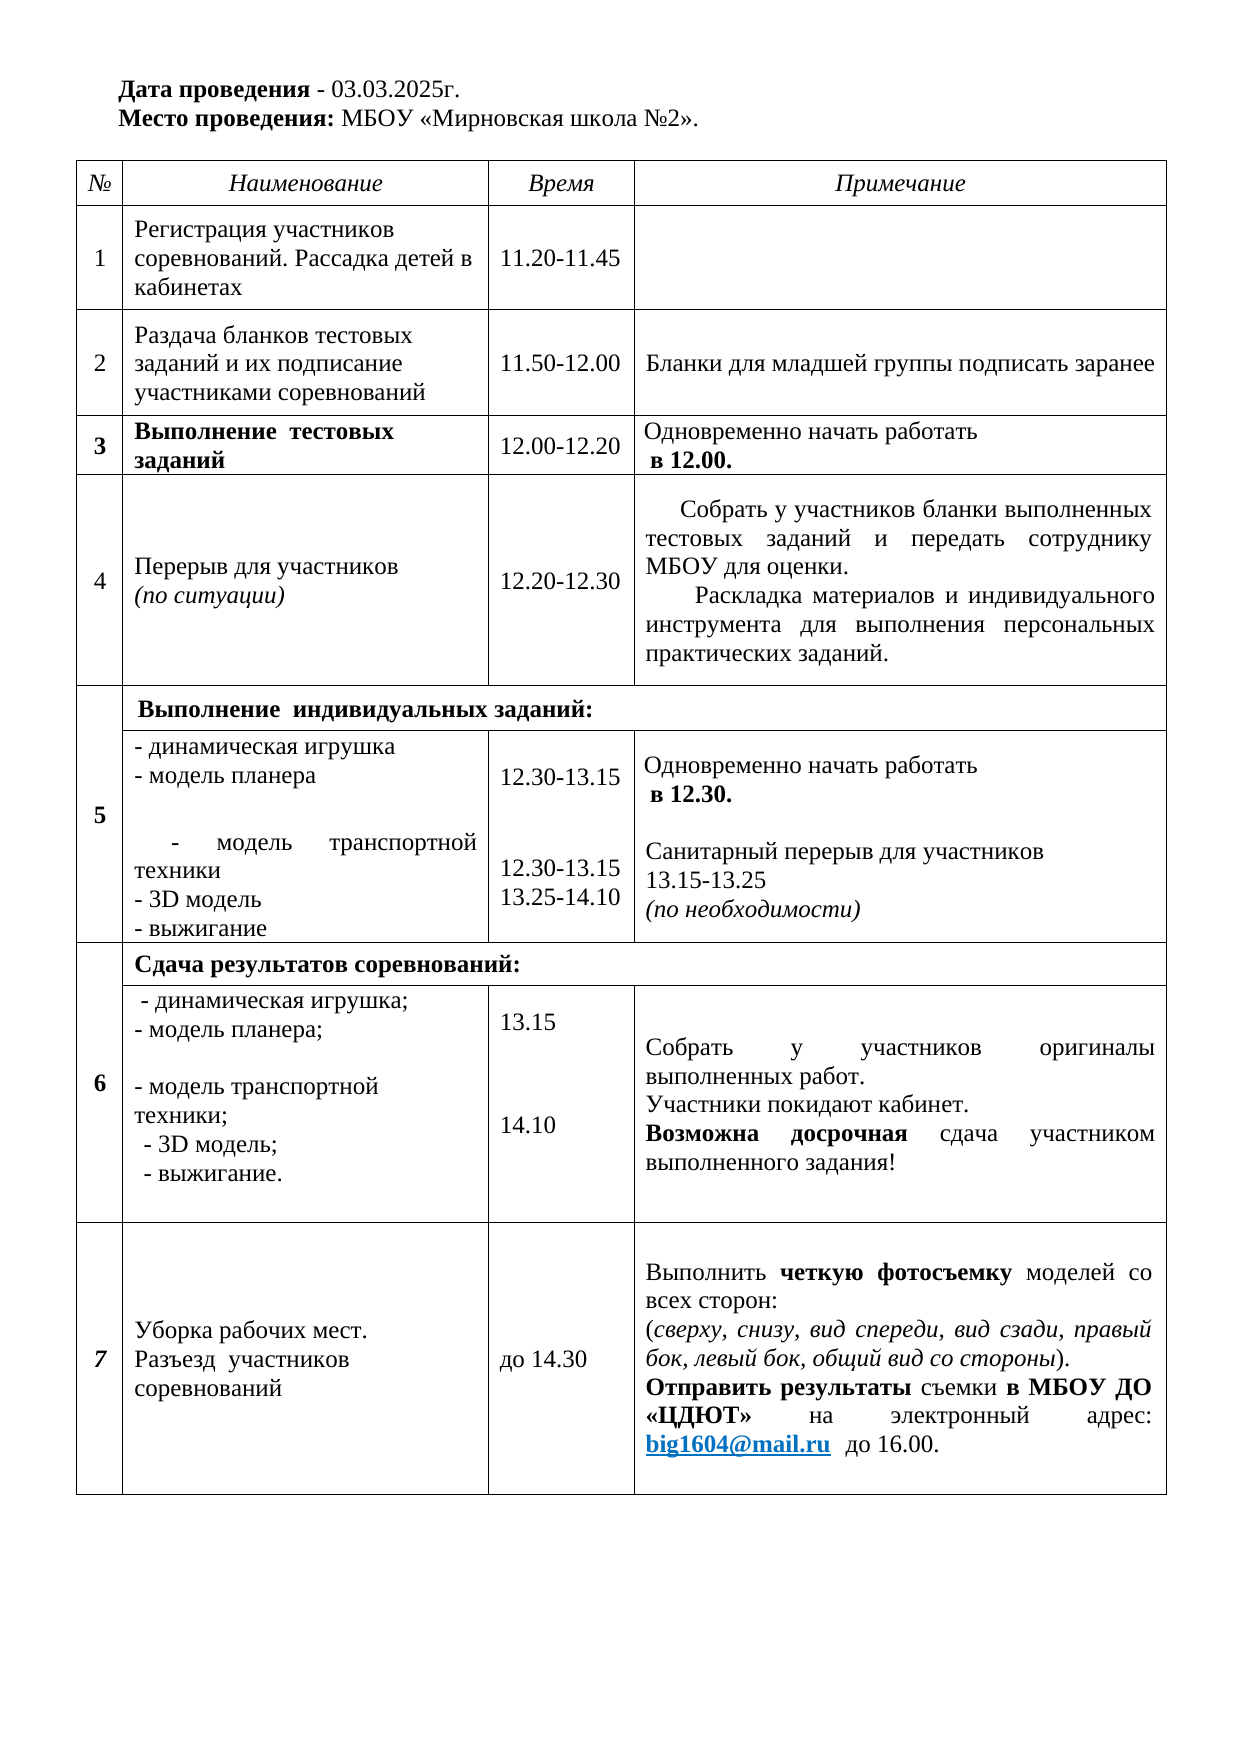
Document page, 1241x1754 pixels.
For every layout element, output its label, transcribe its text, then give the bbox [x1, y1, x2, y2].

table_cell 11.50-12.00 [489, 310, 634, 415]
table_cell Выполнить четкую фотосъемку моделей со всех сторон: (сверху, снизу, вид спереди, вид сзади, правый бок, левый бок, общий вид со стороны). Отправить результаты съемки в МБОУ ДО «ЦДЮТ» на электронный адрес: big1604@mail.ru до 16.00. [635, 1223, 1166, 1493]
table_cell Выполнение индивидуальных заданий: [123, 686, 1166, 730]
table_cell Регистрация участников соревнований. Рассадка детей в кабинетах [123, 206, 488, 309]
table_cell до 14.30 [489, 1223, 634, 1493]
table_cell 12.30-13.15 12.30-13.15 13.25-14.10 [489, 731, 634, 942]
table_cell Cдача результатов соревнований: [123, 943, 1166, 984]
text Место проведения: МБОУ «Мирновская школа №2». [118, 103, 1182, 131]
table_cell Раздача бланков тестовых заданий и их подписание участниками соревнований [123, 310, 488, 415]
table_cell Собрать у участников бланки выполненных тестовых заданий и передать сотруднику МБОУ для оценки. Раскладка материалов и индивидуального инструмента для выполнения персональных практических заданий. [635, 475, 1166, 685]
table_cell 4 [77, 475, 122, 685]
table_cell Перерыв для участников (по ситуации) [123, 475, 488, 685]
table_cell Выполнение тестовых заданий [123, 416, 488, 474]
table_cell [635, 206, 1166, 309]
table_cell 13.15 14.10 [489, 986, 634, 1222]
text Дата проведения - 03.03.2025г. [118, 74, 1182, 103]
table_cell 3 [77, 416, 122, 474]
table_cell 5 [77, 686, 122, 942]
table_header Время [489, 161, 634, 204]
table_cell - динамическая игрушка - модель планера - модель транспортной техники - 3D модель - выжигание [123, 731, 488, 942]
table_cell Одновременно начать работать в 12.00. [635, 416, 1166, 474]
table_cell 1 [77, 206, 122, 309]
table_cell 12.00-12.20 [489, 416, 634, 474]
table_cell Одновременно начать работать в 12.30. Санитарный перерыв для участников 13.15-13.25 (по необходимости) [635, 731, 1166, 942]
table_cell 12.20-12.30 [489, 475, 634, 685]
table_cell Собрать у участников оригиналы выполненных работ. Участники покидают кабинет. Возможна досрочная сдача участником выполненного задания! [635, 986, 1166, 1222]
table_cell - динамическая игрушка; - модель планера; - модель транспортной техники; - 3D модель; - выжигание. [123, 986, 488, 1222]
table_cell Уборка рабочих мест. Разъезд участников соревнований [123, 1223, 488, 1493]
table_header № [77, 161, 122, 204]
table_header Примечание [635, 161, 1166, 204]
table_header Наименование [123, 161, 488, 204]
table_cell 2 [77, 310, 122, 415]
table_cell 6 [77, 943, 122, 1222]
table_cell Бланки для младшей группы подписать заранее [635, 310, 1166, 415]
table_cell 11.20-11.45 [489, 206, 634, 309]
table_cell 7 [77, 1223, 122, 1493]
